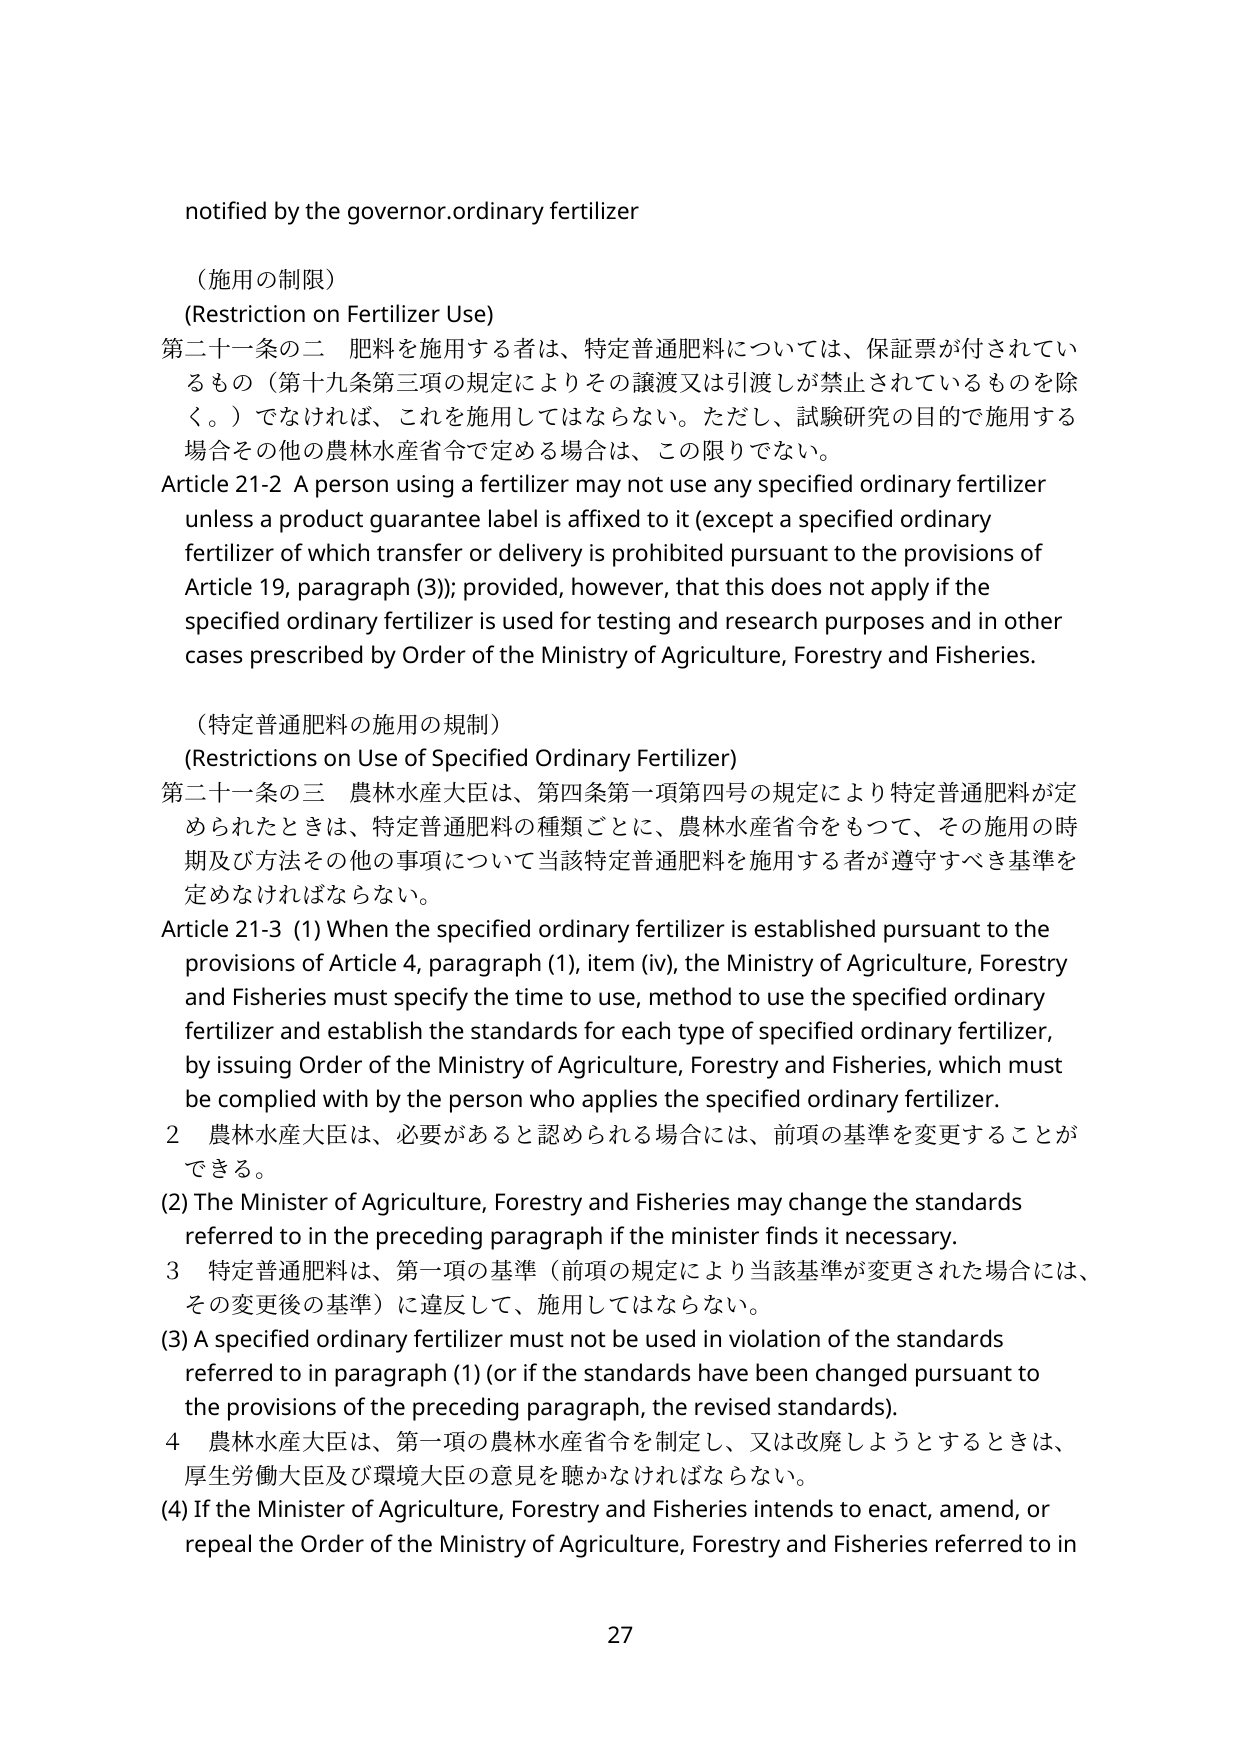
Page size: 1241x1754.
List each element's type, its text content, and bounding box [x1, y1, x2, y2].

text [161, 194, 1079, 228]
text Article 21-3 (1) When the specified ordinary fertilizer is established pursuant to the provisions of Article 4, paragraph (1), item (iv), the Ministry of Agriculture, Forestry and Fisheries must specify the time to use, method to use the specified ordinary fertilizer and establish the standards for each type of specified ordinary fertilizer, by issuing Order of the Ministry of Agriculture, Forestry and Fisheries, which must be complied with by the person who applies the specified ordinary fertilizer. [161, 911, 1079, 1116]
text （特定普通肥料の施用の規制） [184, 706, 1079, 740]
text (3) A specified ordinary fertilizer must not be used in violation of the standards referred to in paragraph (1) (or if the standards have been changed pursuant to the provisions of the preceding paragraph, the revised standards). [161, 1321, 1079, 1424]
text 第二十一条の二 肥料を施用する者は、特定普通肥料については、保証票が付されているもの（第十九条第三項の規定によりその譲渡又は引渡しが禁止されているものを除く。）でなければ、これを施用してはならない。ただし、試験研究の目的で施用する場合その他の農林水産省令で定める場合は、この限りでない。 [161, 330, 1079, 467]
text (Restrictions on Use of Specified Ordinary Fertilizer) [184, 740, 1079, 774]
text 第二十一条の三 農林水産大臣は、第四条第一項第四号の規定により特定普通肥料が定められたときは、特定普通肥料の種類ごとに、農林水産省令をもつて、その施用の時期及び方法その他の事項について当該特定普通肥料を施用する者が遵守すべき基準を定めなければならない。 [161, 774, 1079, 911]
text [161, 1492, 1079, 1560]
text (2) The Minister of Agriculture, Forestry and Fisheries may change the standards referred to in the preceding paragraph if the minister finds it necessary. [161, 1184, 1079, 1253]
text (Restriction on Fertilizer Use) [184, 296, 1079, 330]
text （施用の制限） [184, 262, 1079, 296]
text ２ 農林水産大臣は、必要があると認められる場合には、前項の基準を変更することができる。 [161, 1116, 1079, 1184]
text ３ 特定普通肥料は、第一項の基準（前項の規定により当該基準が変更された場合には、その変更後の基準）に違反して、施用してはならない。 [161, 1253, 1079, 1321]
text ４ 農林水産大臣は、第一項の農林水産省令を制定し、又は改廃しようとするときは、厚生労働大臣及び環境大臣の意見を聴かなければならない。 [161, 1424, 1079, 1492]
text Article 21-2 A person using a fertilizer may not use any specified ordinary fertilizer unless a product guarantee label is affixed to it (except a specified ordinary fertilizer of which transfer or delivery is prohibited pursuant to the provisions of Article 19, paragraph (3)); provided, however, that this does not apply if the specified ordinary fertilizer is used for testing and research purposes and in other cases prescribed by Order of the Ministry of Agriculture, Forestry and Fisheries. [161, 467, 1079, 672]
